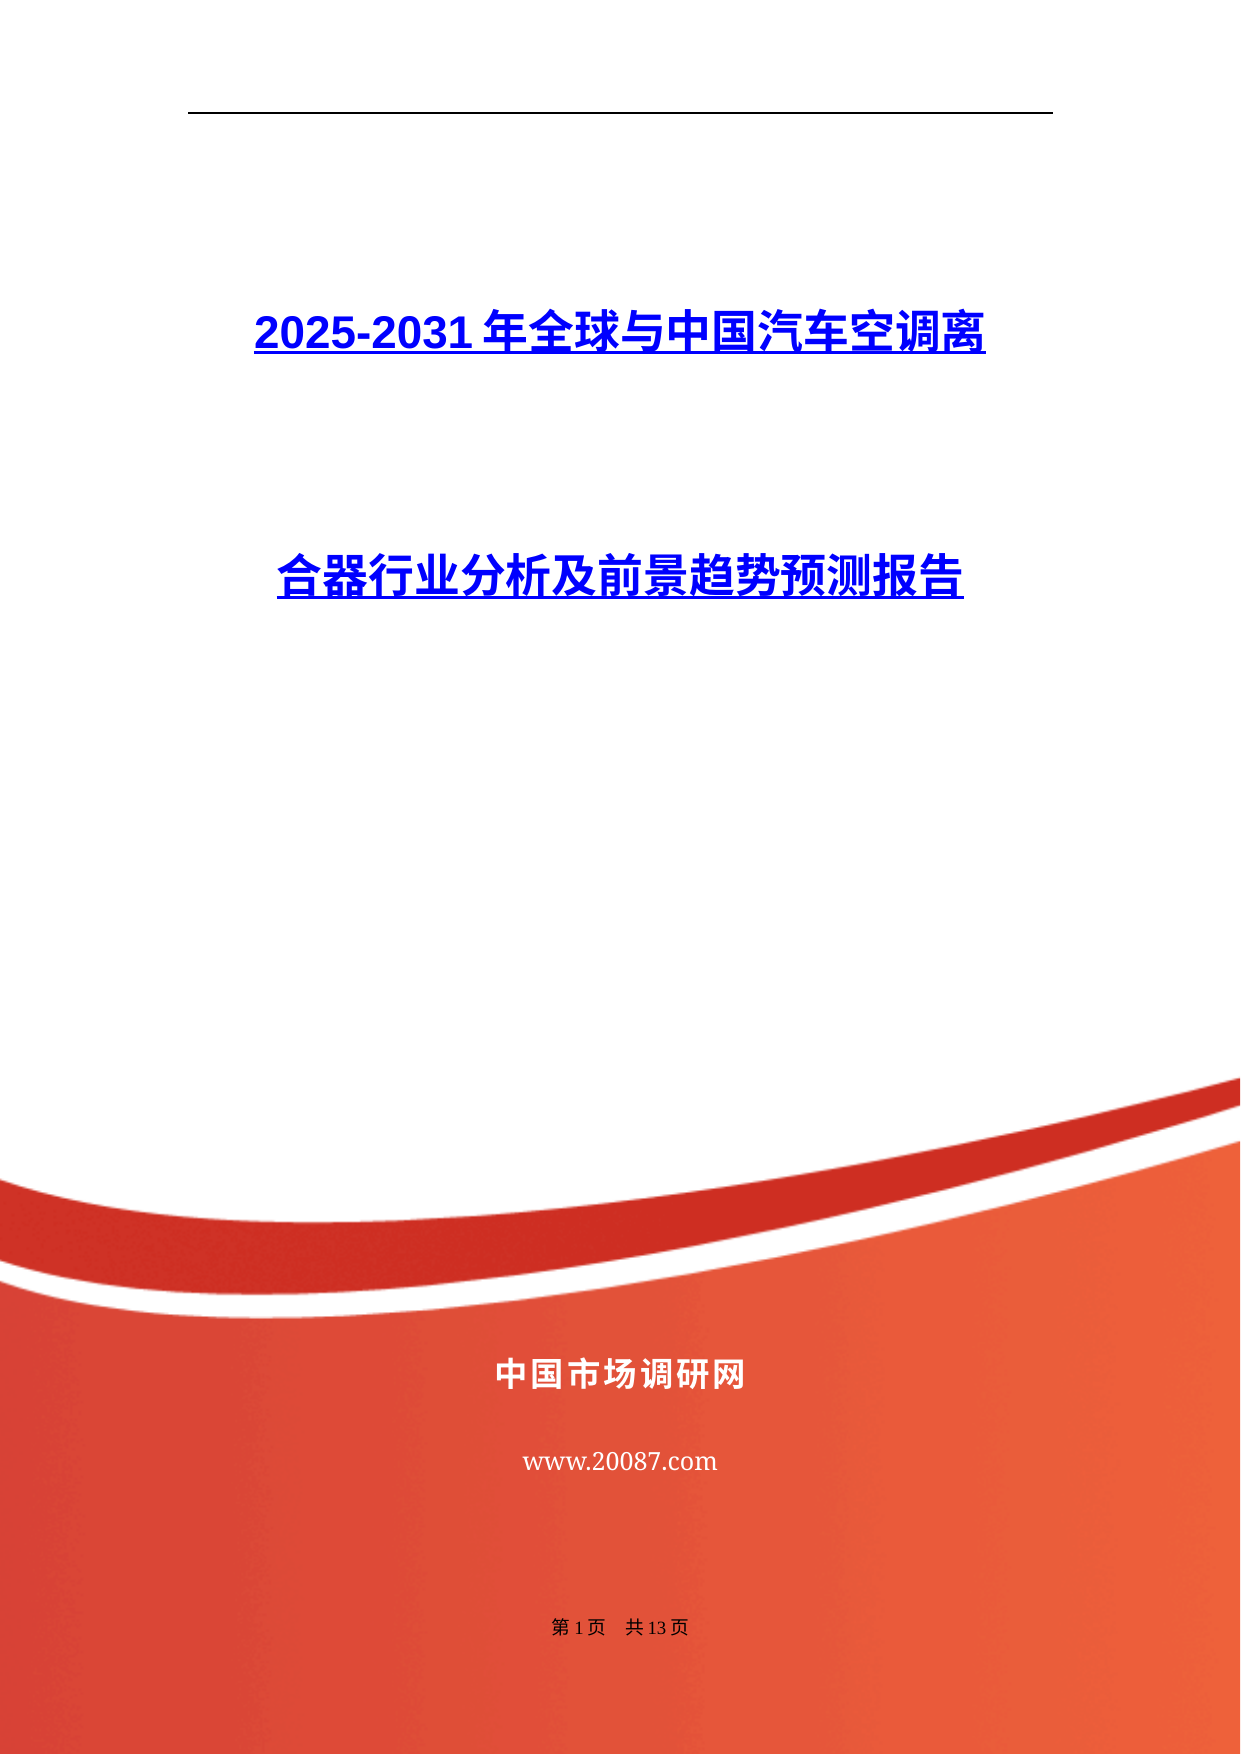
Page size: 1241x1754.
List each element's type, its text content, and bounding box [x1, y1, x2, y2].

table_header 2025-2031年全球与中国汽车空调离合器行业分析及前景趋势预测报告 [188, 207, 1053, 773]
text www.20087.com [187, 1428, 1053, 1493]
picture [0, 1006, 1241, 1754]
subtitle 中国市场调研网 [187, 1339, 1053, 1404]
